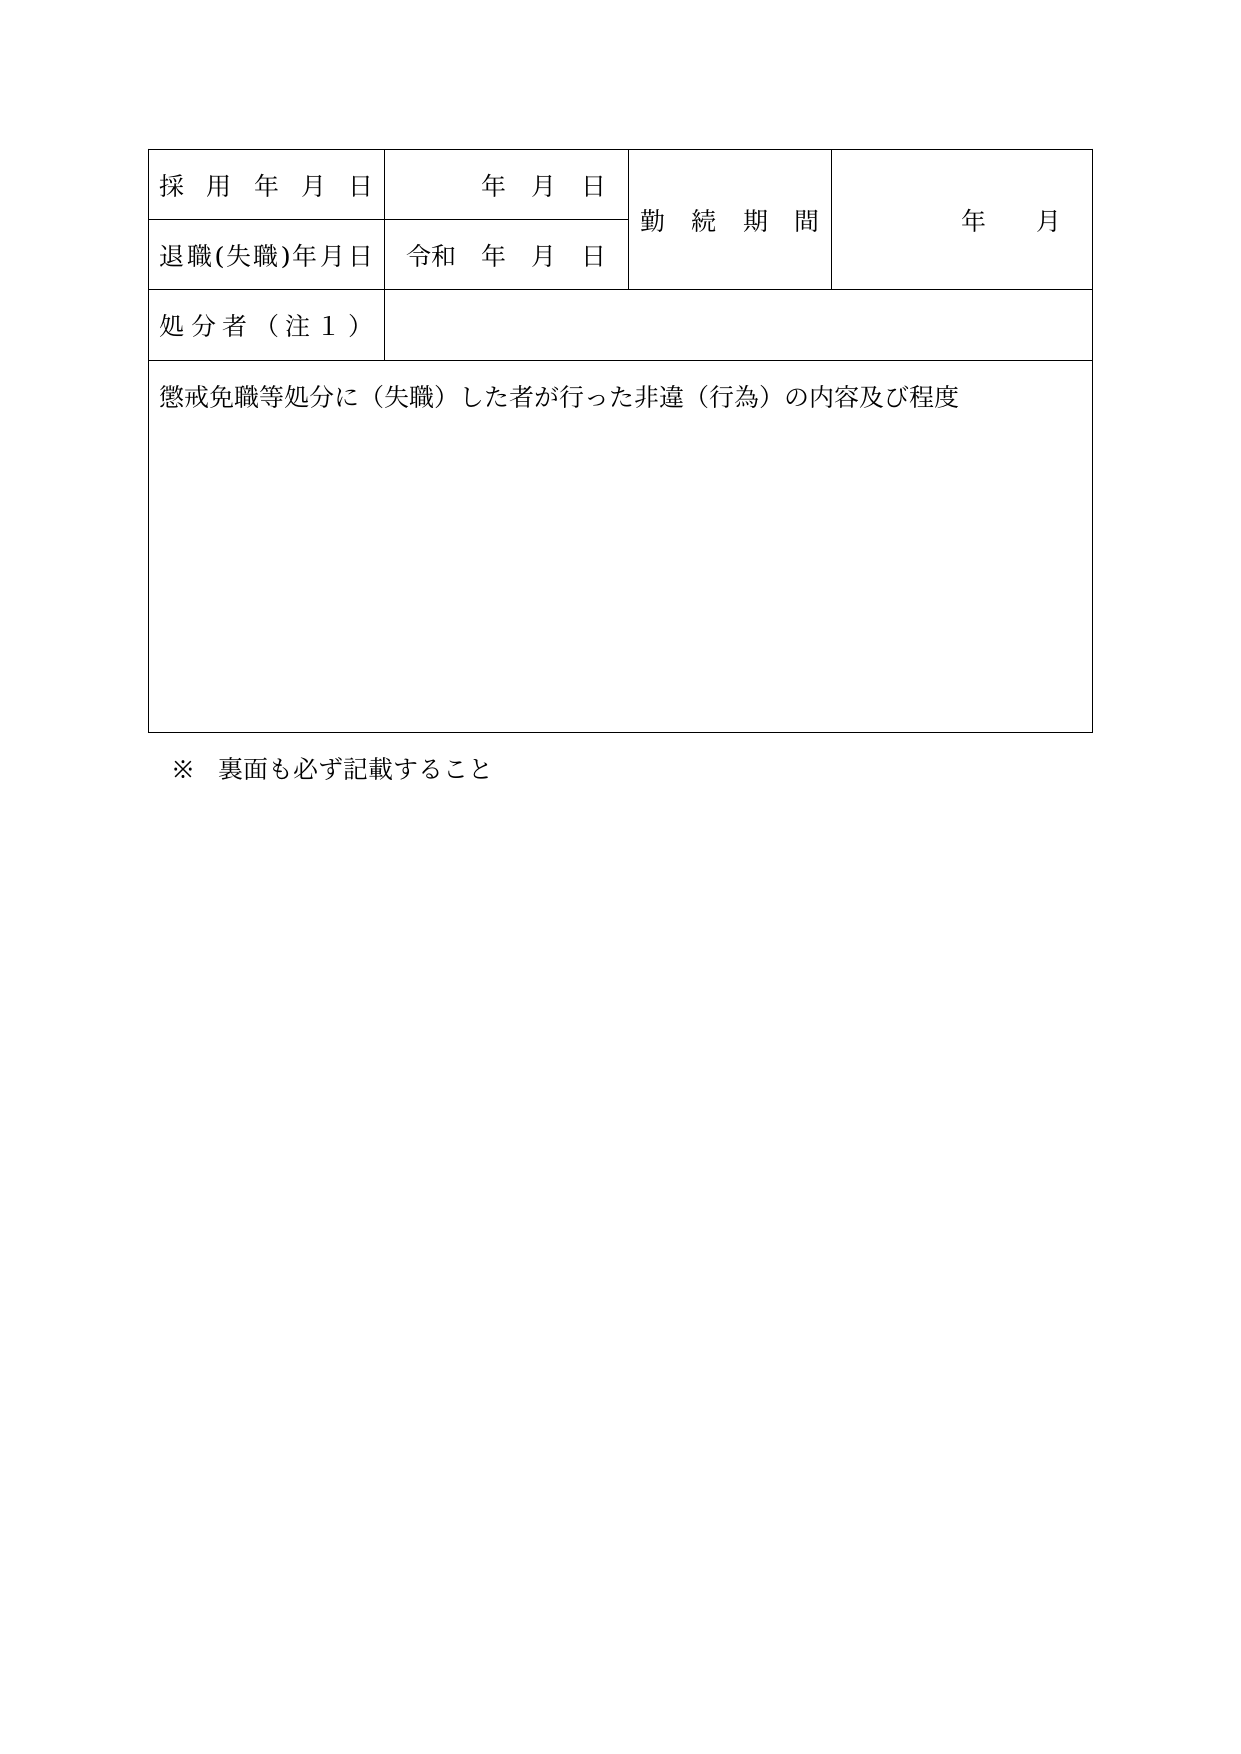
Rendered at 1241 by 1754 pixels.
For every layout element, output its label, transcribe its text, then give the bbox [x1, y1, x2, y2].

table_cell 年 月 [832, 150, 1092, 289]
table_cell 年 月 日 [385, 150, 628, 219]
table_cell 勤続期間 [629, 150, 831, 289]
table_cell 採用年月日 [149, 150, 384, 219]
table_cell 懲戒免職等処分に（失職）した者が行った非違（行為）の内容及び程度 [149, 361, 1092, 732]
table_cell 処分者（注１） [149, 290, 384, 360]
text ※ 裏面も必ず記載すること [148, 733, 1092, 802]
table_cell 令和 年 月 日 [385, 220, 628, 289]
table_cell [385, 290, 1092, 360]
table_cell 退職(失職)年月日 [149, 220, 384, 289]
